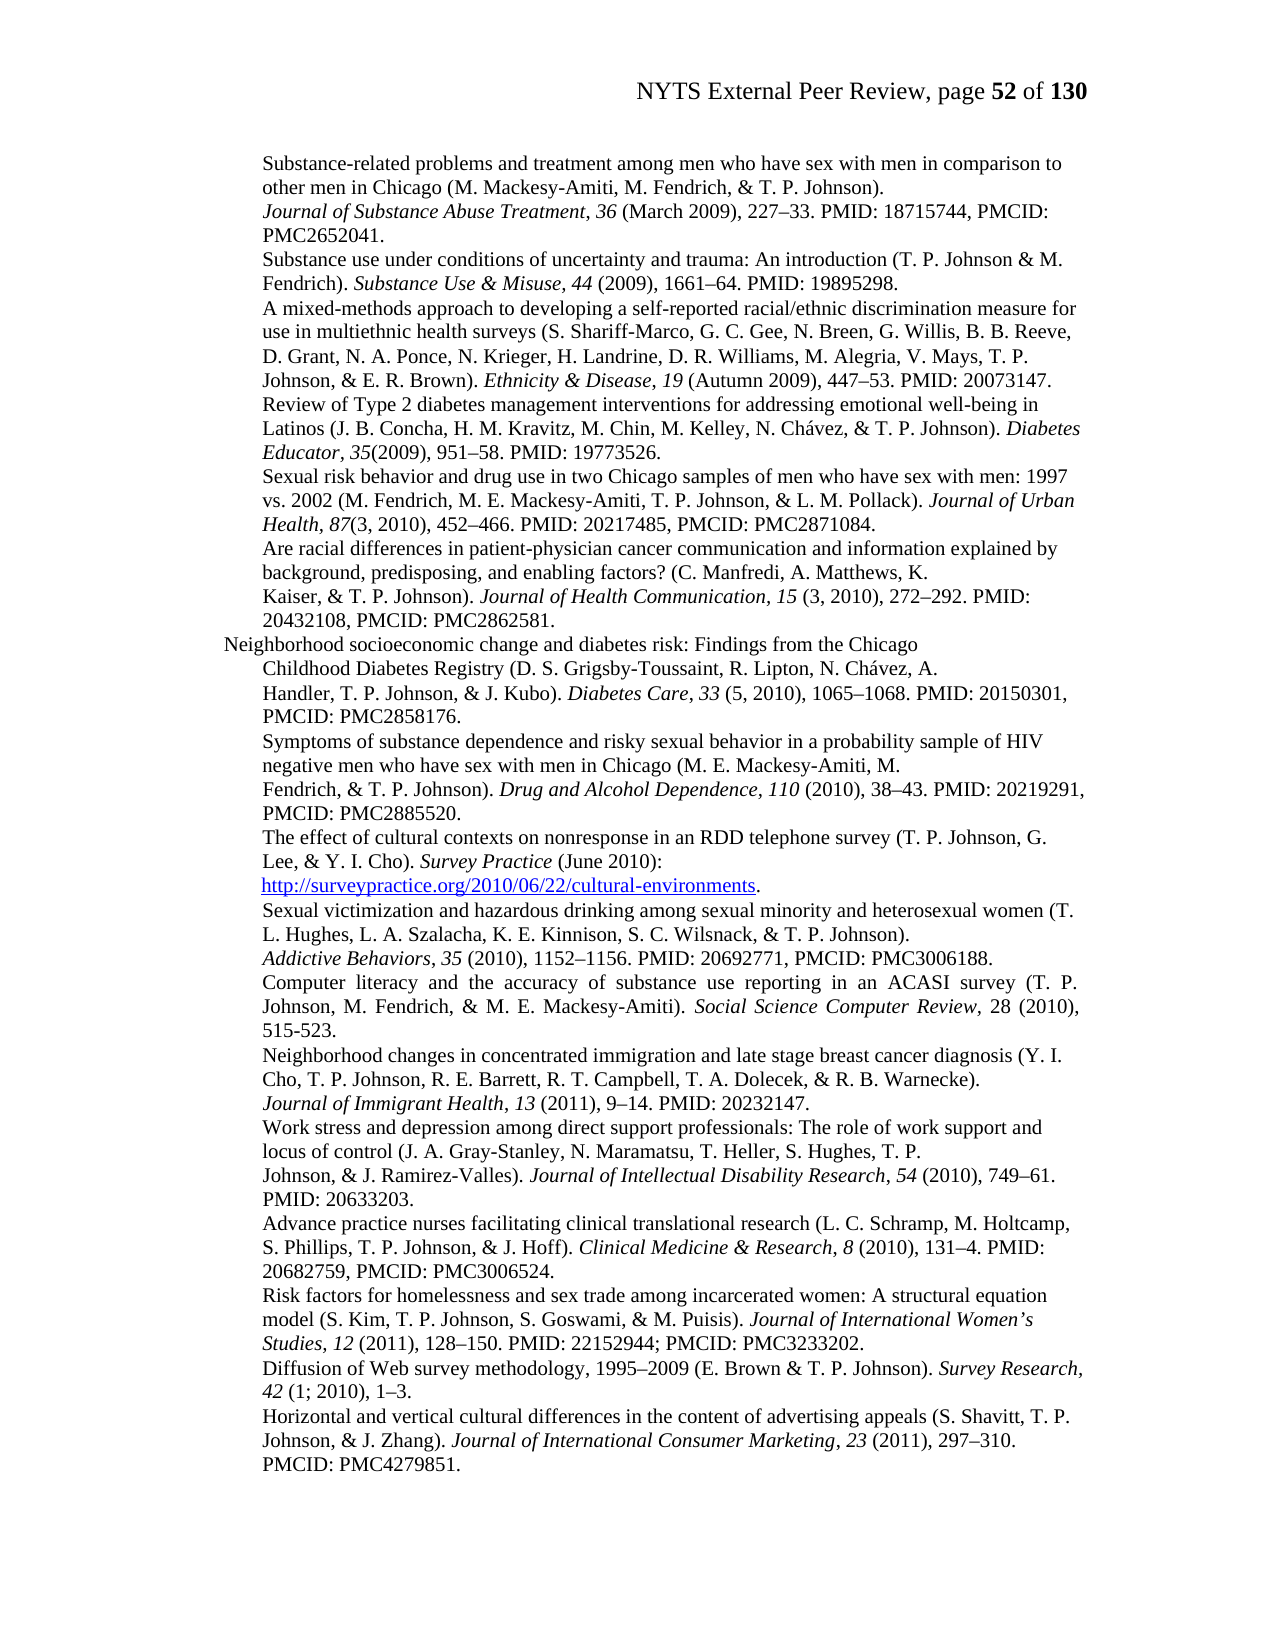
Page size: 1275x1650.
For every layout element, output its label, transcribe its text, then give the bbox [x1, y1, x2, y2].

text Review of Type 2 diabetes management interventions for addressing emotional well-being in Latinos (J. B. Concha, H. M. Kravitz, M. Chin, M. Kelley, N. Chávez, & T. P. Johnson). Diabetes Educator, 35(2009), 951–58. PMID: 19773526. [262, 392, 1087, 464]
text Computer literacy and the accuracy of substance use reporting in an ACASI survey (T. P. Johnson, M. Fendrich, & M. E. Mackesy-Amiti). Social Science Computer Review, 28 (2010), 515-523. [262, 970, 1080, 1042]
text Neighborhood socioeconomic change and diabetes risk: Findings from the Chicago [223, 632, 1087, 656]
text Handler, T. P. Johnson, & J. Kubo). Diabetes Care, 33 (5, 2010), 1065–1068. PMID: 20150301, PMCID: PMC2858176. [262, 680, 1087, 728]
text Neighborhood changes in concentrated immigration and late stage breast cancer diagnosis (Y. I. Cho, T. P. Johnson, R. E. Barrett, R. T. Campbell, T. A. Dolecek, & R. B. Warnecke). [262, 1043, 1087, 1091]
text The effect of cultural contexts on nonresponse in an RDD telephone survey (T. P. Johnson, G. Lee, & Y. I. Cho). Survey Practice (June 2010): [262, 825, 1087, 873]
text Childhood Diabetes Registry (D. S. Grigsby-Toussaint, R. Lipton, N. Chávez, A. [262, 656, 1087, 680]
text Horizontal and vertical cultural differences in the content of advertising appeals (S. Shavitt, T. P. Johnson, & J. Zhang). Journal of International Consumer Marketing, 23 (2011), 297–310. PMCID: PMC4279851. [262, 1403, 1087, 1476]
text Kaiser, & T. P. Johnson). Journal of Health Communication, 15 (3, 2010), 272–292. PMID: 20432108, PMCID: PMC2862581. [262, 584, 1087, 632]
text Addictive Behaviors, 35 (2010), 1152–1156. PMID: 20692771, PMCID: PMC3006188. [262, 946, 1087, 970]
text Work stress and depression among direct support professionals: The role of work support and locus of control (J. A. Gray-Stanley, N. Maramatsu, T. Heller, S. Hughes, T. P. [262, 1115, 1087, 1163]
text Symptoms of substance dependence and risky sexual behavior in a probability sample of HIV negative men who have sex with men in Chicago (M. E. Mackesy-Amiti, M. [262, 728, 1087, 777]
text Johnson, & J. Ramirez-Valles). Journal of Intellectual Disability Research, 54 (2010), 749–61. PMID: 20633203. [262, 1163, 1087, 1211]
text Sexual risk behavior and drug use in two Chicago samples of men who have sex with men: 1997 vs. 2002 (M. Fendrich, M. E. Mackesy-Amiti, T. P. Johnson, & L. M. Pollack). Journal of Urban Health, 87(3, 2010), 452–466. PMID: 20217485, PMCID: PMC2871084. [262, 464, 1087, 536]
text Substance-related problems and treatment among men who have sex with men in comparison to other men in Chicago (M. Mackesy-Amiti, M. Fendrich, & T. P. Johnson). [262, 151, 1087, 199]
text Journal of Immigrant Health, 13 (2011), 9–14. PMID: 20232147. [262, 1091, 1087, 1115]
text Are racial differences in patient-physician cancer communication and information explained by background, predisposing, and enabling factors? (C. Manfredi, A. Matthews, K. [262, 536, 1087, 584]
text Sexual victimization and hazardous drinking among sexual minority and heterosexual women (T. L. Hughes, L. A. Szalacha, K. E. Kinnison, S. C. Wilsnack, & T. P. Johnson). [262, 898, 1087, 946]
text Fendrich, & T. P. Johnson). Drug and Alcohol Dependence, 110 (2010), 38–43. PMID: 20219291, PMCID: PMC2885520. [262, 777, 1087, 825]
text Journal of Substance Abuse Treatment, 36 (March 2009), 227–33. PMID: 18715744, PMCID: PMC2652041. [262, 199, 1087, 247]
text A mixed-methods approach to developing a self-reported racial/ethnic discrimination measure for use in multiethnic health surveys (S. Shariff-Marco, G. C. Gee, N. Breen, G. Willis, B. B. Reeve, D. Grant, N. A. Ponce, N. Krieger, H. Landrine, D. R. Williams, M. Alegria, V. Mays, T. P. Johnson, & E. R. Brown). Ethnicity & Disease, 19 (Autumn 2009), 447–53. PMID: 20073147. [262, 295, 1087, 392]
text Risk factors for homelessness and sex trade among incarcerated women: A structural equation model (S. Kim, T. P. Johnson, S. Goswami, & M. Puisis). Journal of International Women’s Studies, 12 (2011), 128–150. PMID: 22152944; PMCID: PMC3233202. [262, 1283, 1087, 1355]
text Advance practice nurses facilitating clinical translational research (L. C. Schramp, M. Holtcamp, S. Phillips, T. P. Johnson, & J. Hoff). Clinical Medicine & Research, 8 (2010), 131–4. PMID: 20682759, PMCID: PMC3006524. [262, 1211, 1087, 1283]
text Diffusion of Web survey methodology, 1995–2009 (E. Brown & T. P. Johnson). Survey Research, 42 (1; 2010), 1–3. [262, 1355, 1087, 1403]
text Substance use under conditions of uncertainty and trauma: An introduction (T. P. Johnson & M. Fendrich). Substance Use & Misuse, 44 (2009), 1661–64. PMID: 19895298. [262, 247, 1087, 295]
text http://surveypractice.org/2010/06/22/cultural-environments. [261, 873, 1087, 897]
